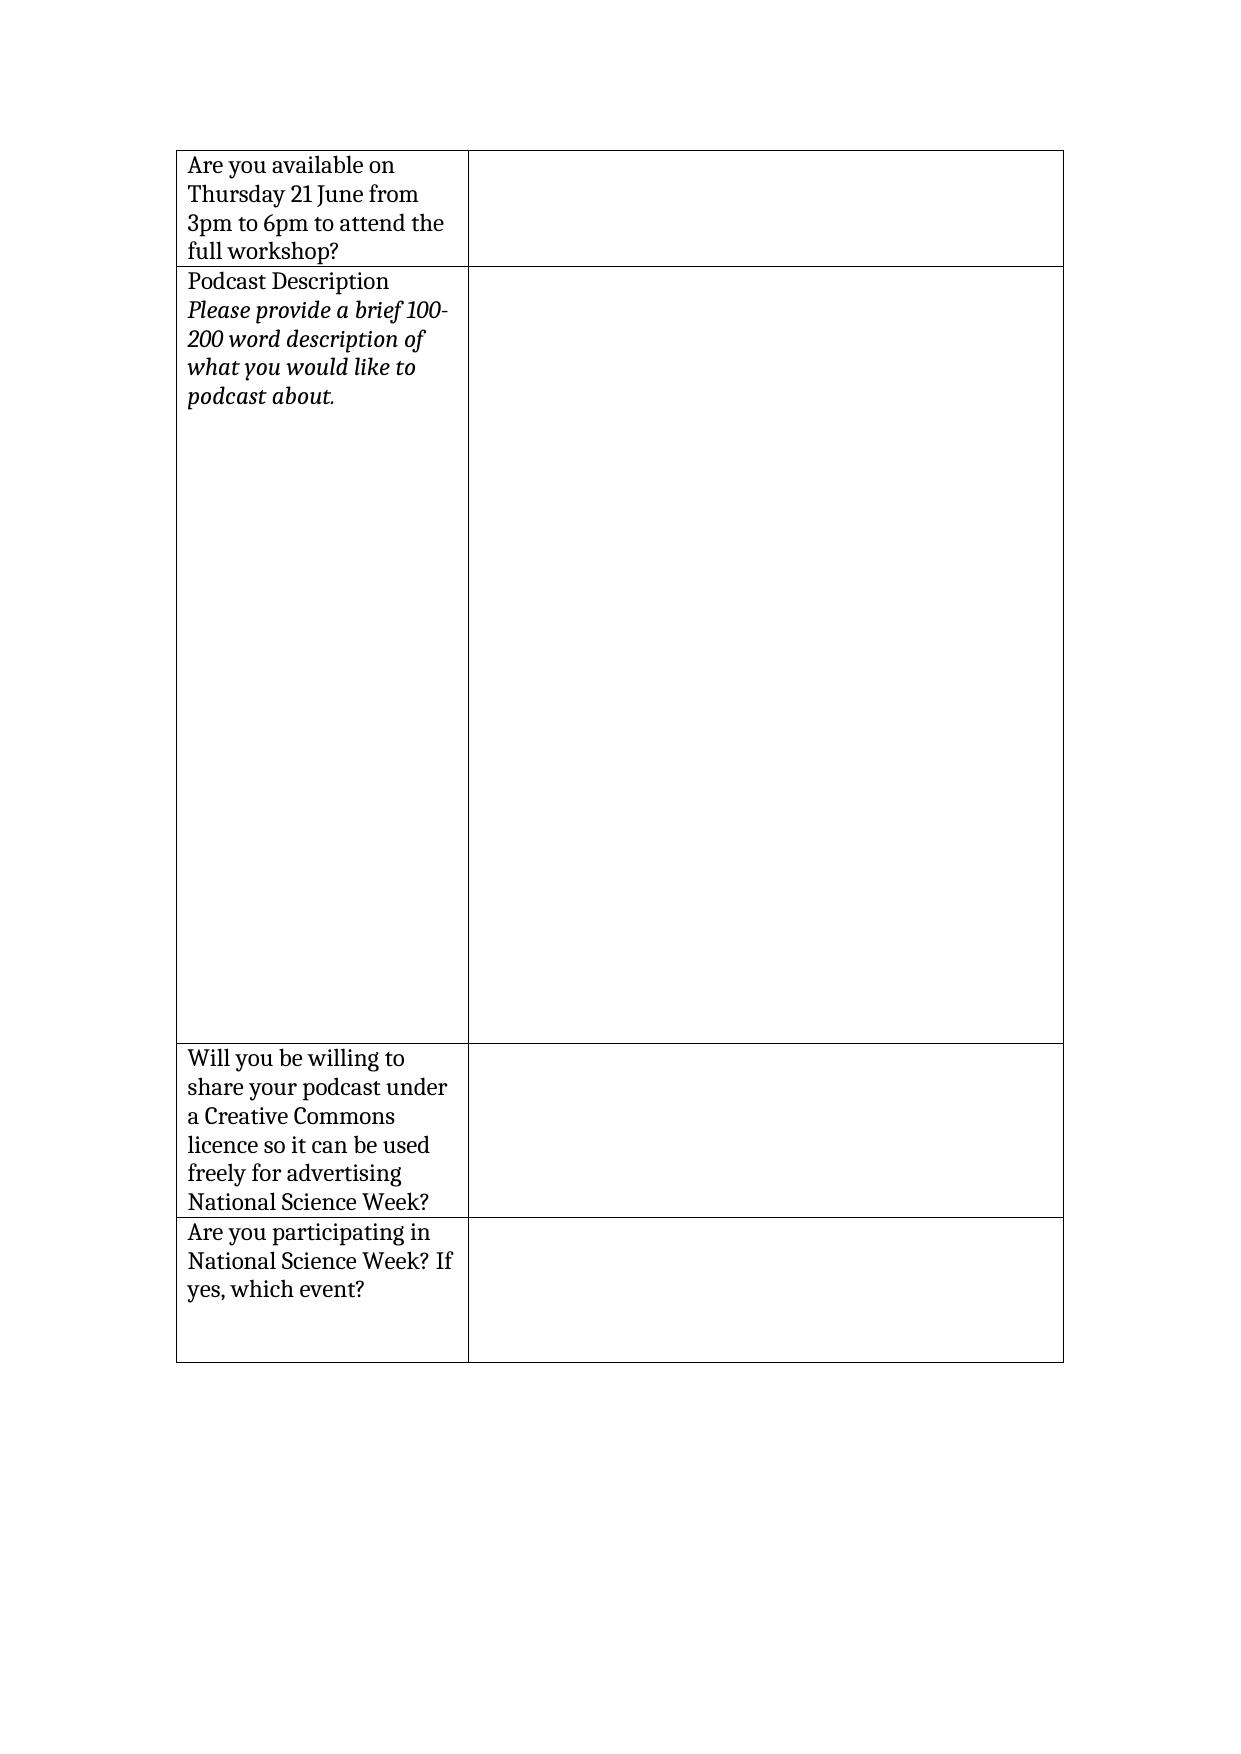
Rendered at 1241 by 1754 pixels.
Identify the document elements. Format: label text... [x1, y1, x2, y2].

table_cell [469, 151, 1063, 266]
table_cell Are you participating in National Science Week? If yes, which event? [177, 1218, 468, 1362]
table_cell [469, 267, 1063, 1043]
table_cell Are you available on Thursday 21 June from 3pm to 6pm to attend the full workshop? [177, 151, 468, 266]
table_cell [469, 1044, 1063, 1217]
table_cell Will you be willing to share your podcast under a Creative Commons licence so it can be used freely for advertising National Science Week? [177, 1044, 468, 1217]
table_cell Podcast Description Please provide a brief 100-200 word description of what you would like to podcast about. [177, 267, 468, 1043]
table_cell [469, 1218, 1063, 1362]
